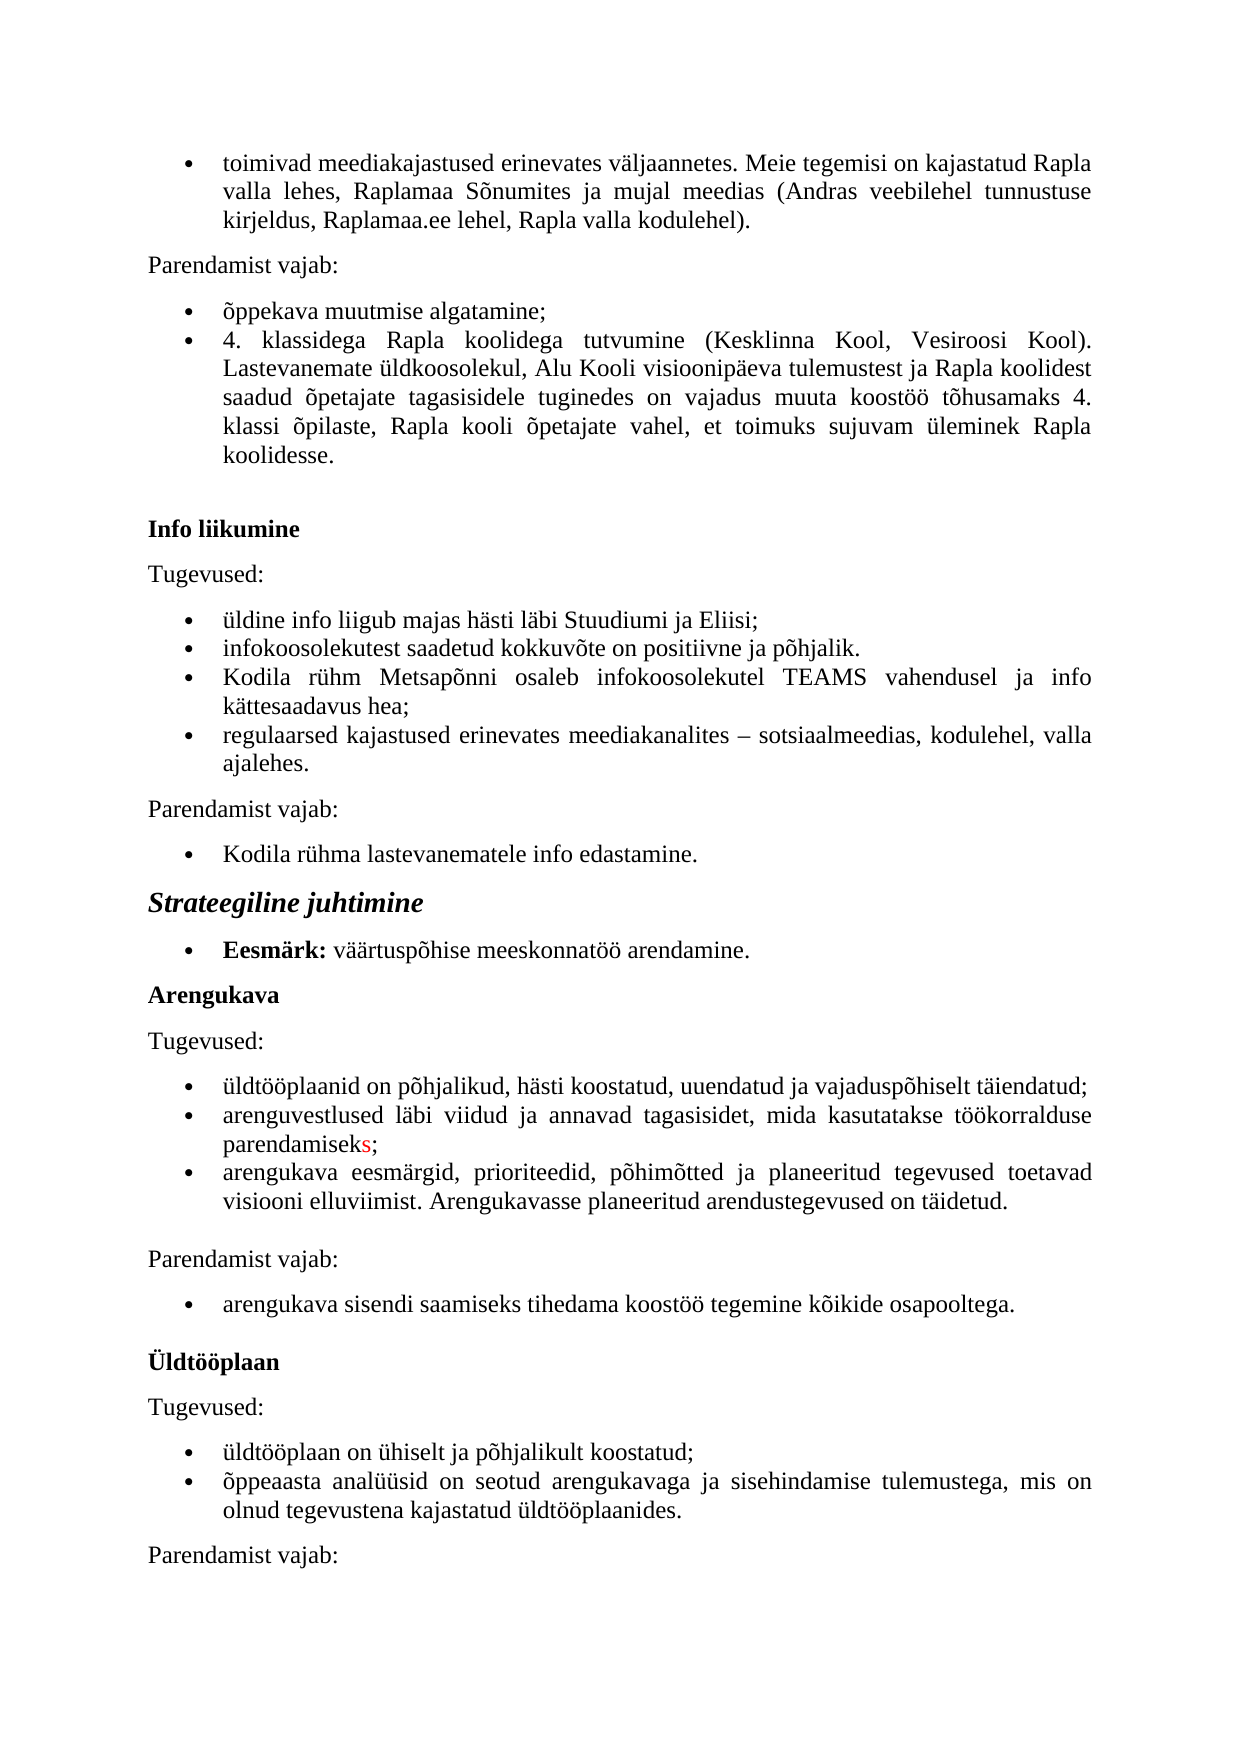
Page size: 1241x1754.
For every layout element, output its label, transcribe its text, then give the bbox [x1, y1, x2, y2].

list toimivad meediakajastused erinevates väljaannetes. Meie tegemisi on kajastatud Rapla valla lehes, Raplamaa Sõnumites ja mujal meedias (Andras veebilehel tunnustuse kirjeldus, Raplamaa.ee lehel, Rapla valla kodulehel). [185, 148, 1093, 234]
list 4. klassidega Rapla koolidega tutvumine (Kesklinna Kool, Vesiroosi Kool). Lastevanemate üldkoosolekul, Alu Kooli visioonipäeva tulemustest ja Rapla koolidest saadud õpetajate tagasisidele tuginedes on vajadus muuta koostöö tõhusamaks 4. klassi õpilaste, Rapla kooli õpetajate vahel, et toimuks sujuvam üleminek Rapla koolidesse. [185, 325, 1093, 468]
list arengukava sisendi saamiseks tihedama koostöö tegemine kõikide osapooltega. [185, 1289, 1093, 1318]
text Strateegiline juhtimine [148, 885, 1093, 918]
text Parendamist vajab: [148, 794, 1093, 823]
text Tugevused: [148, 559, 1093, 588]
list infokoosolekutest saadetud kokkuvõte on positiivne ja põhjalik. [185, 633, 1093, 662]
text Tugevused: [148, 1392, 1093, 1421]
text Üldtööplaan [148, 1347, 1093, 1375]
text Parendamist vajab: [148, 251, 1093, 279]
list üldtööplaanid on põhjalikud, hästi koostatud, uuendatud ja vajaduspõhiselt täiendatud; [185, 1071, 1093, 1100]
list üldtööplaan on ühiselt ja põhjalikult koostatud; [185, 1437, 1093, 1466]
text Parendamist vajab: [148, 1540, 1093, 1569]
text Parendamist vajab: [148, 1244, 1093, 1272]
list õppeaasta analüüsid on seotud arengukavaga ja sisehindamise tulemustega, mis on olnud tegevustena kajastatud üldtööplaanides. [185, 1466, 1093, 1524]
list arengukava eesmärgid, prioriteedid, põhimõtted ja planeeritud tegevused toetavad visiooni elluviimist. Arengukavasse planeeritud arendustegevused on täidetud. [185, 1157, 1093, 1215]
text Arengukava [148, 980, 1093, 1009]
list Kodila rühm Metsapõnni osaleb infokoosolekutel TEAMS vahendusel ja info kättesaadavus hea; [185, 662, 1093, 720]
text Tugevused: [148, 1026, 1093, 1054]
list Kodila rühma lastevanematele info edastamine. [185, 839, 1093, 868]
list Eesmärk: väärtuspõhise meeskonnatöö arendamine. [185, 935, 1093, 964]
list õppekava muutmise algatamine; [185, 296, 1093, 325]
list üldine info liigub majas hästi läbi Stuudiumi ja Eliisi; [185, 605, 1093, 633]
list regulaarsed kajastused erinevates meediakanalites – sotsiaalmeedias, kodulehel, valla ajalehes. [185, 720, 1093, 777]
text Info liikumine [148, 514, 1093, 543]
list arenguvestlused läbi viidud ja annavad tagasisidet, mida kasutatakse töökorralduse parendamiseks; [185, 1100, 1093, 1157]
